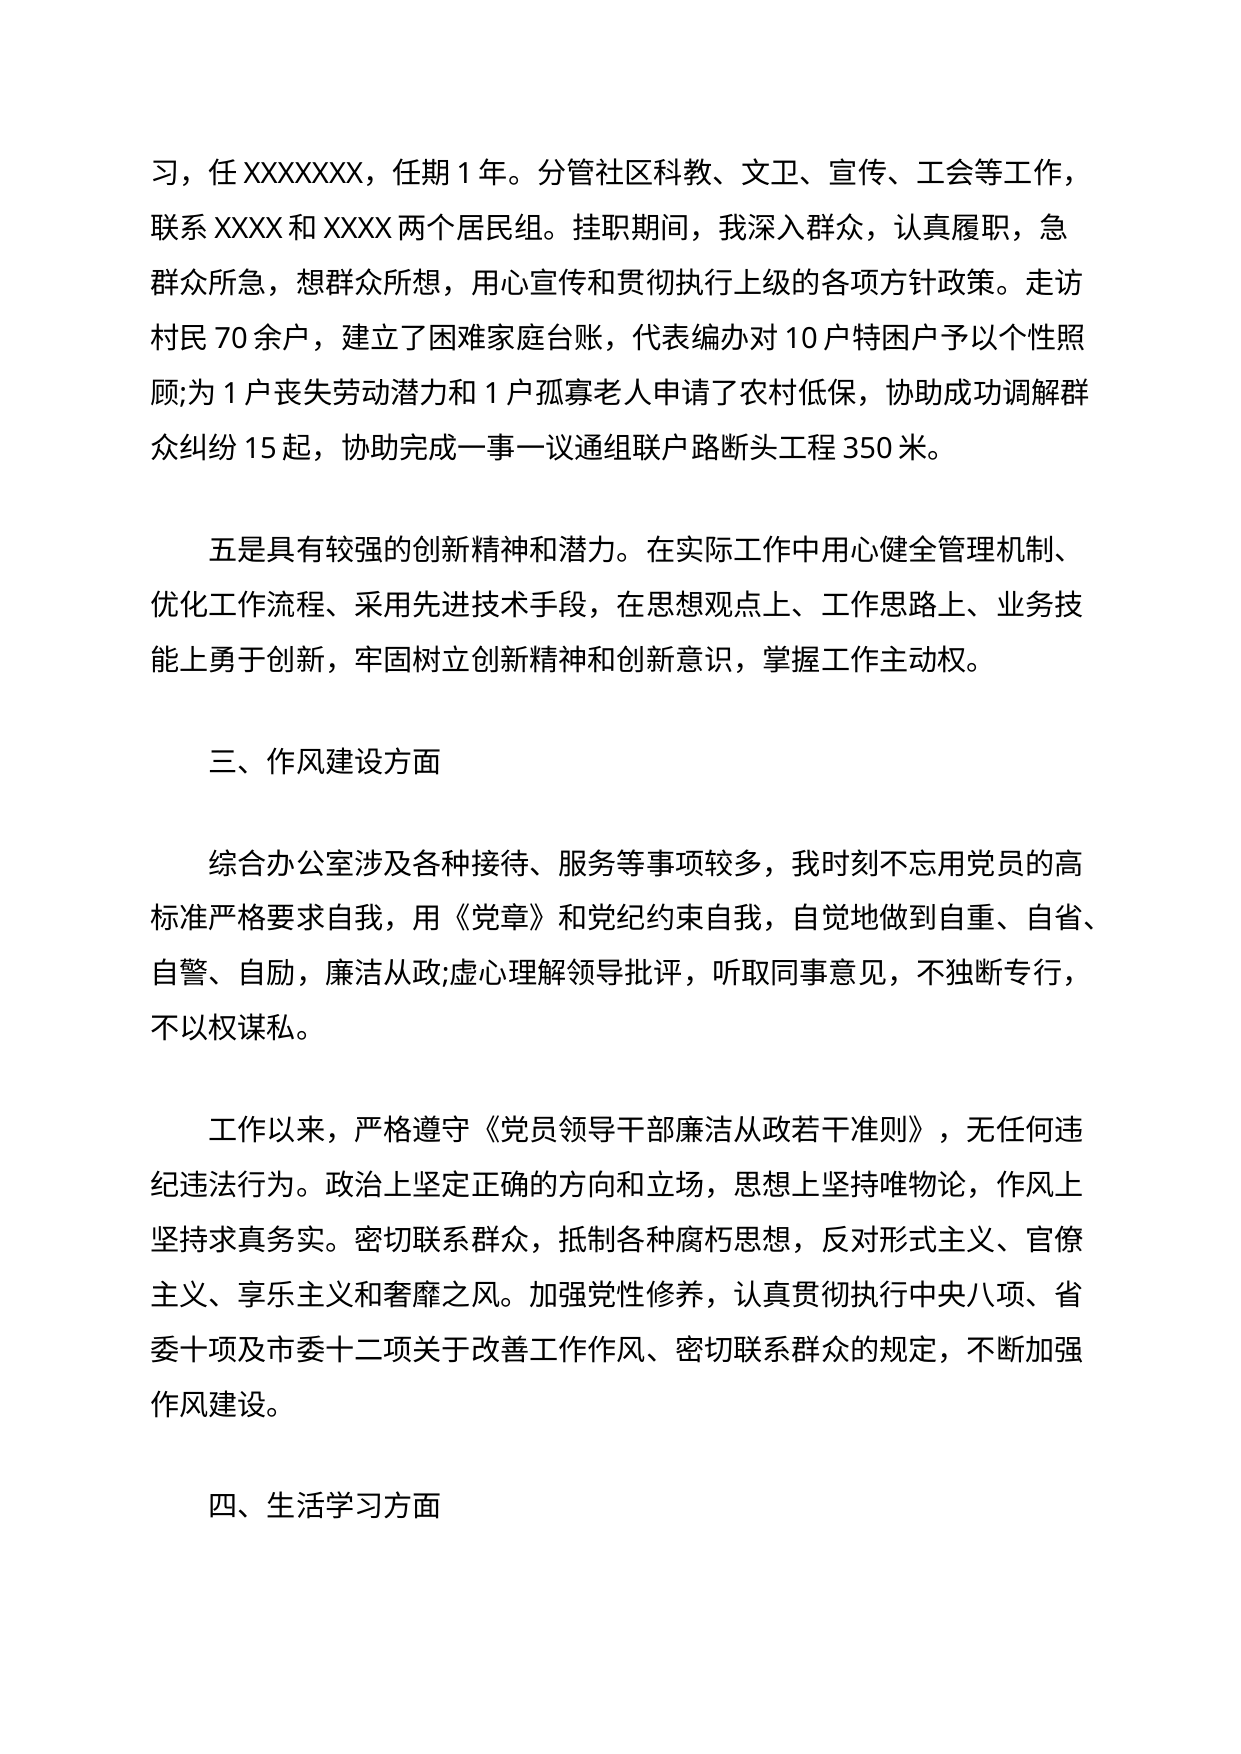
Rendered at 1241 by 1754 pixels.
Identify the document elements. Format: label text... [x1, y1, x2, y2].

text 综合办公室涉及各种接待、服务等事项较多，我时刻不忘用党员的高标准严格要求自我，用《党章》和党纪约束自我，自觉地做到自重、自省、自警、自励，廉洁从政;虚心理解领导批评，听取同事意见，不独断专行，不以权谋私。 [150, 840, 1090, 1047]
text 工作以来，严格遵守《党员领导干部廉洁从政若干准则》，无任何违纪违法行为。政治上坚定正确的方向和立场，思想上坚持唯物论，作风上坚持求真务实。密切联系群众，抵制各种腐朽思想，反对形式主义、官僚主义、享乐主义和奢靡之风。加强党性修养，认真贯彻执行中央八项、省委十项及市委十二项关于改善工作作风、密切联系群众的规定，不断加强作风建设。 [150, 1107, 1090, 1423]
text 四、生活学习方面 [150, 1483, 1090, 1525]
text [150, 150, 1090, 467]
text 五是具有较强的创新精神和潜力。在实际工作中用心健全管理机制、优化工作流程、采用先进技术手段，在思想观点上、工作思路上、业务技能上勇于创新，牢固树立创新精神和创新意识，掌握工作主动权。 [150, 527, 1090, 679]
text 三、作风建设方面 [150, 738, 1090, 781]
